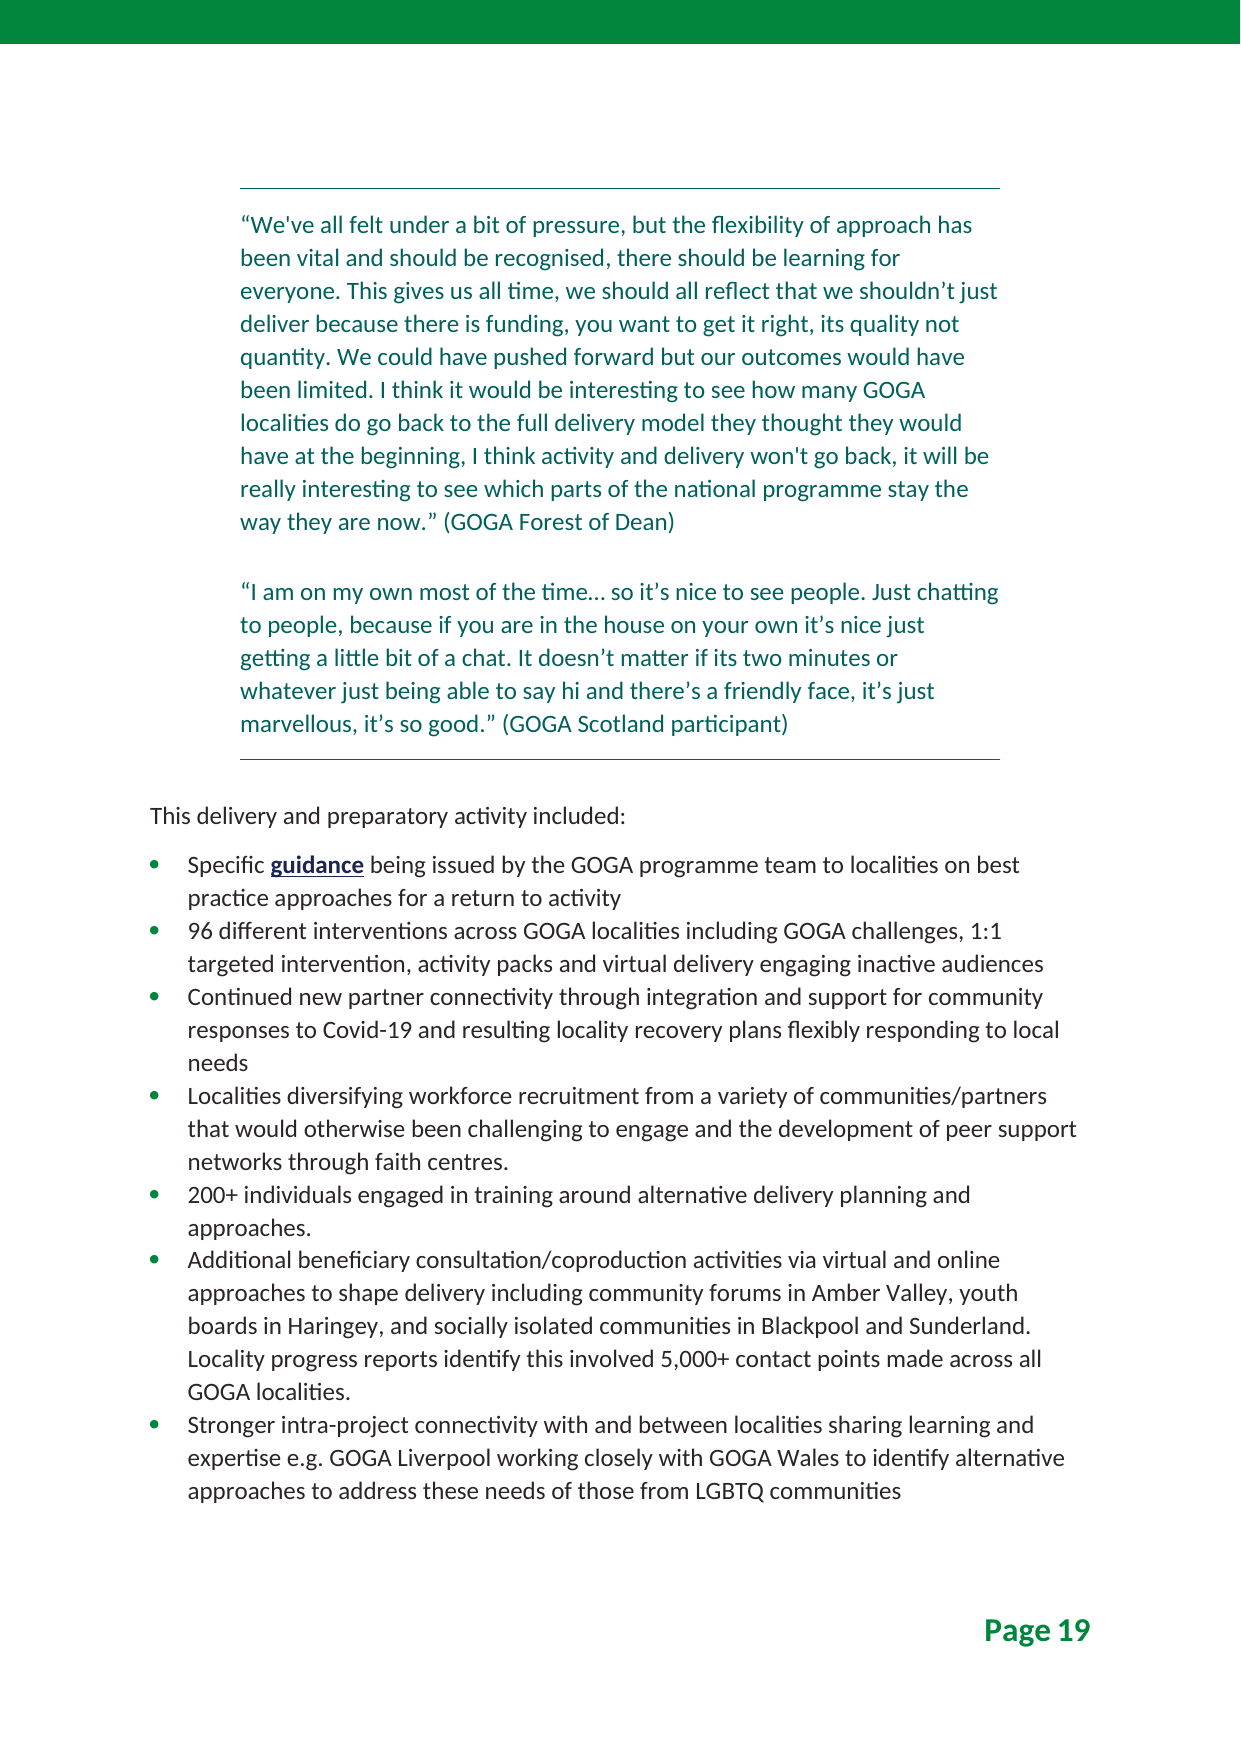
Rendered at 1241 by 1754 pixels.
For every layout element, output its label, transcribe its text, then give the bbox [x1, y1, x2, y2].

list Stronger intra-project connectivity with and between localities sharing learning and expertise e.g. GOGA Liverpool working closely with GOGA Wales to identify alternative approaches to address these needs of those from LGBTQ communities [150, 1409, 1090, 1506]
list 96 different interventions across GOGA localities including GOGA challenges, 1:1 targeted intervention, activity packs and virtual delivery engaging inactive audiences [150, 915, 1090, 979]
text This delivery and preparatory activity included: [150, 800, 1090, 831]
list Additional beneficiary consultation/coproduction activities via virtual and online approaches to shape delivery including community forums in Amber Valley, youth boards in Haringey, and socially isolated communities in Blackpool and Sunderland. Locality progress reports identify this involved 5,000+ contact points made across all GOGA localities. [150, 1244, 1090, 1407]
list 200+ individuals engaged in training around alternative delivery planning and approaches. [150, 1179, 1090, 1242]
list Specific guidance being issued by the GOGA programme team to localities on best practice approaches for a return to activity [150, 849, 1090, 913]
list Localities diversifying workforce recruitment from a variety of communities/partners that would otherwise been challenging to engage and the development of peer support networks through faith centres. [150, 1080, 1090, 1176]
text “We've all felt under a bit of pressure, but the flexibility of approach has been vital and should be recognised, there should be learning for everyone. This gives us all time, we should all reflect that we shouldn’t just deliver because there is funding, you want to get it right, its quality not quantity. We could have pushed forward but our outcomes would have been limited. I think it would be interesting to see how many GOGA localities do go back to the full delivery model they thought they would have at the beginning, I think activity and delivery won't go back, it will be really interesting to see which parts of the national programme stay the way they are now.” (GOGA Forest of Dean) [240, 189, 1000, 536]
text “I am on my own most of the time… so it’s nice to see people. Just chatting to people, because if you are in the house on your own it’s nice just getting a little bit of a chat. It doesn’t matter if its two minutes or whatever just being able to say hi and there’s a friendly face, it’s just marvellous, it’s so good.” (GOGA Scotland participant) [240, 554, 1000, 759]
list Continued new partner connectivity through integration and support for community responses to Covid-19 and resulting locality recovery plans flexibly responding to local needs [150, 981, 1090, 1078]
